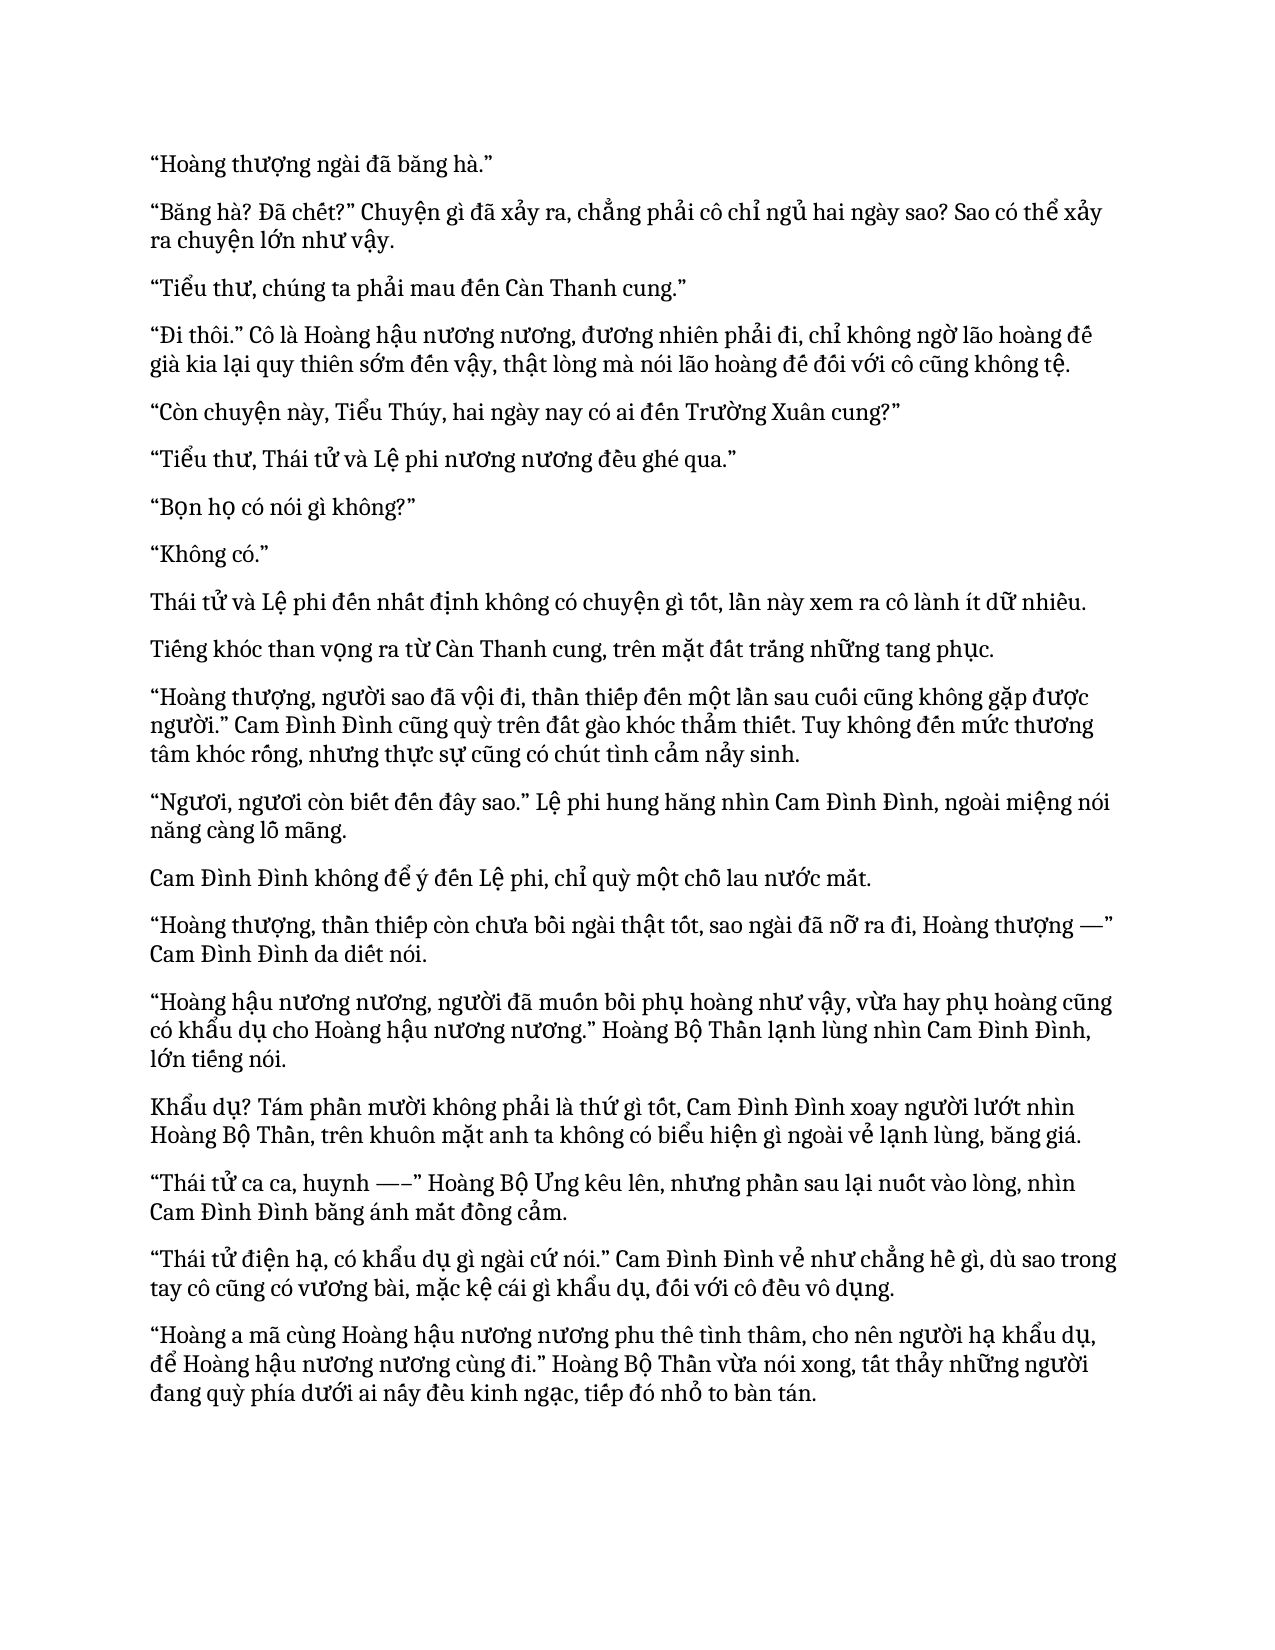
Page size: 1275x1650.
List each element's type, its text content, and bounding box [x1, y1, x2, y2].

text “Không có.” [150, 540, 1125, 569]
text “Tiểu thư, Thái tử và Lệ phi nương nương đều ghé qua.” [150, 445, 1125, 474]
text “Hoàng hậu nương nương, người đã muốn bồi phụ hoàng như vậy, vừa hay phụ hoàng cũng có khẩu dụ cho Hoàng hậu nương nương.” Hoàng Bộ Thần lạnh lùng nhìn Cam Đình Đình, lớn tiếng nói. [150, 987, 1125, 1074]
text Khẩu dụ? Tám phần mười không phải là thứ gì tốt, Cam Đình Đình xoay người lướt nhìn Hoàng Bộ Thần, trên khuôn mặt anh ta không có biểu hiện gì ngoài vẻ lạnh lùng, băng giá. [150, 1092, 1125, 1150]
text “Hoàng thượng, thần thiếp còn chưa bồi ngài thật tốt, sao ngài đã nỡ ra đi, Hoàng thượng —” Cam Đình Đình da diết nói. [150, 911, 1125, 969]
text “Băng hà? Đã chết?” Chuyện gì đã xảy ra, chẳng phải cô chỉ ngủ hai ngày sao? Sao có thể xảy ra chuyện lớn như vậy. [150, 197, 1125, 255]
text “Hoàng thượng ngài đã băng hà.” [150, 150, 1125, 179]
text “Đi thôi.” Cô là Hoàng hậu nương nương, đương nhiên phải đi, chỉ không ngờ lão hoàng đế già kia lại quy thiên sớm đến vậy, thật lòng mà nói lão hoàng đế đối với cô cũng không tệ. [150, 321, 1125, 379]
text “Ngươi, ngươi còn biết đến đây sao.” Lệ phi hung hăng nhìn Cam Đình Đình, ngoài miệng nói năng càng lỗ mãng. [150, 787, 1125, 845]
text “Bọn họ có nói gì không?” [150, 492, 1125, 521]
text “Hoàng thượng, người sao đã vội đi, thần thiếp đến một lần sau cuối cũng không gặp được người.” Cam Đình Đình cũng quỳ trên đất gào khóc thảm thiết. Tuy không đến mức thương tâm khóc rống, nhưng thực sự cũng có chút tình cảm nảy sinh. [150, 682, 1125, 769]
text Thái tử và Lệ phi đến nhất định không có chuyện gì tốt, lần này xem ra cô lành ít dữ nhiều. [150, 587, 1125, 616]
text “Tiểu thư, chúng ta phải mau đến Càn Thanh cung.” [150, 274, 1125, 302]
text “Còn chuyện này, Tiểu Thúy, hai ngày nay có ai đến Trường Xuân cung?” [150, 397, 1125, 426]
text Cam Đình Đình không để ý đến Lệ phi, chỉ quỳ một chỗ lau nước mắt. [150, 864, 1125, 892]
text “Hoàng a mã cùng Hoàng hậu nương nương phu thê tình thâm, cho nên người hạ khẩu dụ, để Hoàng hậu nương nương cùng đi.” Hoàng Bộ Thần vừa nói xong, tất thảy những người đang quỳ phía dưới ai nấy đều kinh ngạc, tiếp đó nhỏ to bàn tán. [150, 1321, 1125, 1407]
text “Thái tử điện hạ, có khẩu dụ gì ngài cứ nói.” Cam Đình Đình vẻ như chẳng hề gì, dù sao trong tay cô cũng có vương bài, mặc kệ cái gì khẩu dụ, đối với cô đều vô dụng. [150, 1245, 1125, 1302]
text Tiếng khóc than vọng ra từ Càn Thanh cung, trên mặt đất trắng những tang phục. [150, 635, 1125, 664]
text “Thái tử ca ca, huynh —–” Hoàng Bộ Ưng kêu lên, nhưng phần sau lại nuốt vào lòng, nhìn Cam Đình Đình bằng ánh mắt đồng cảm. [150, 1169, 1125, 1226]
